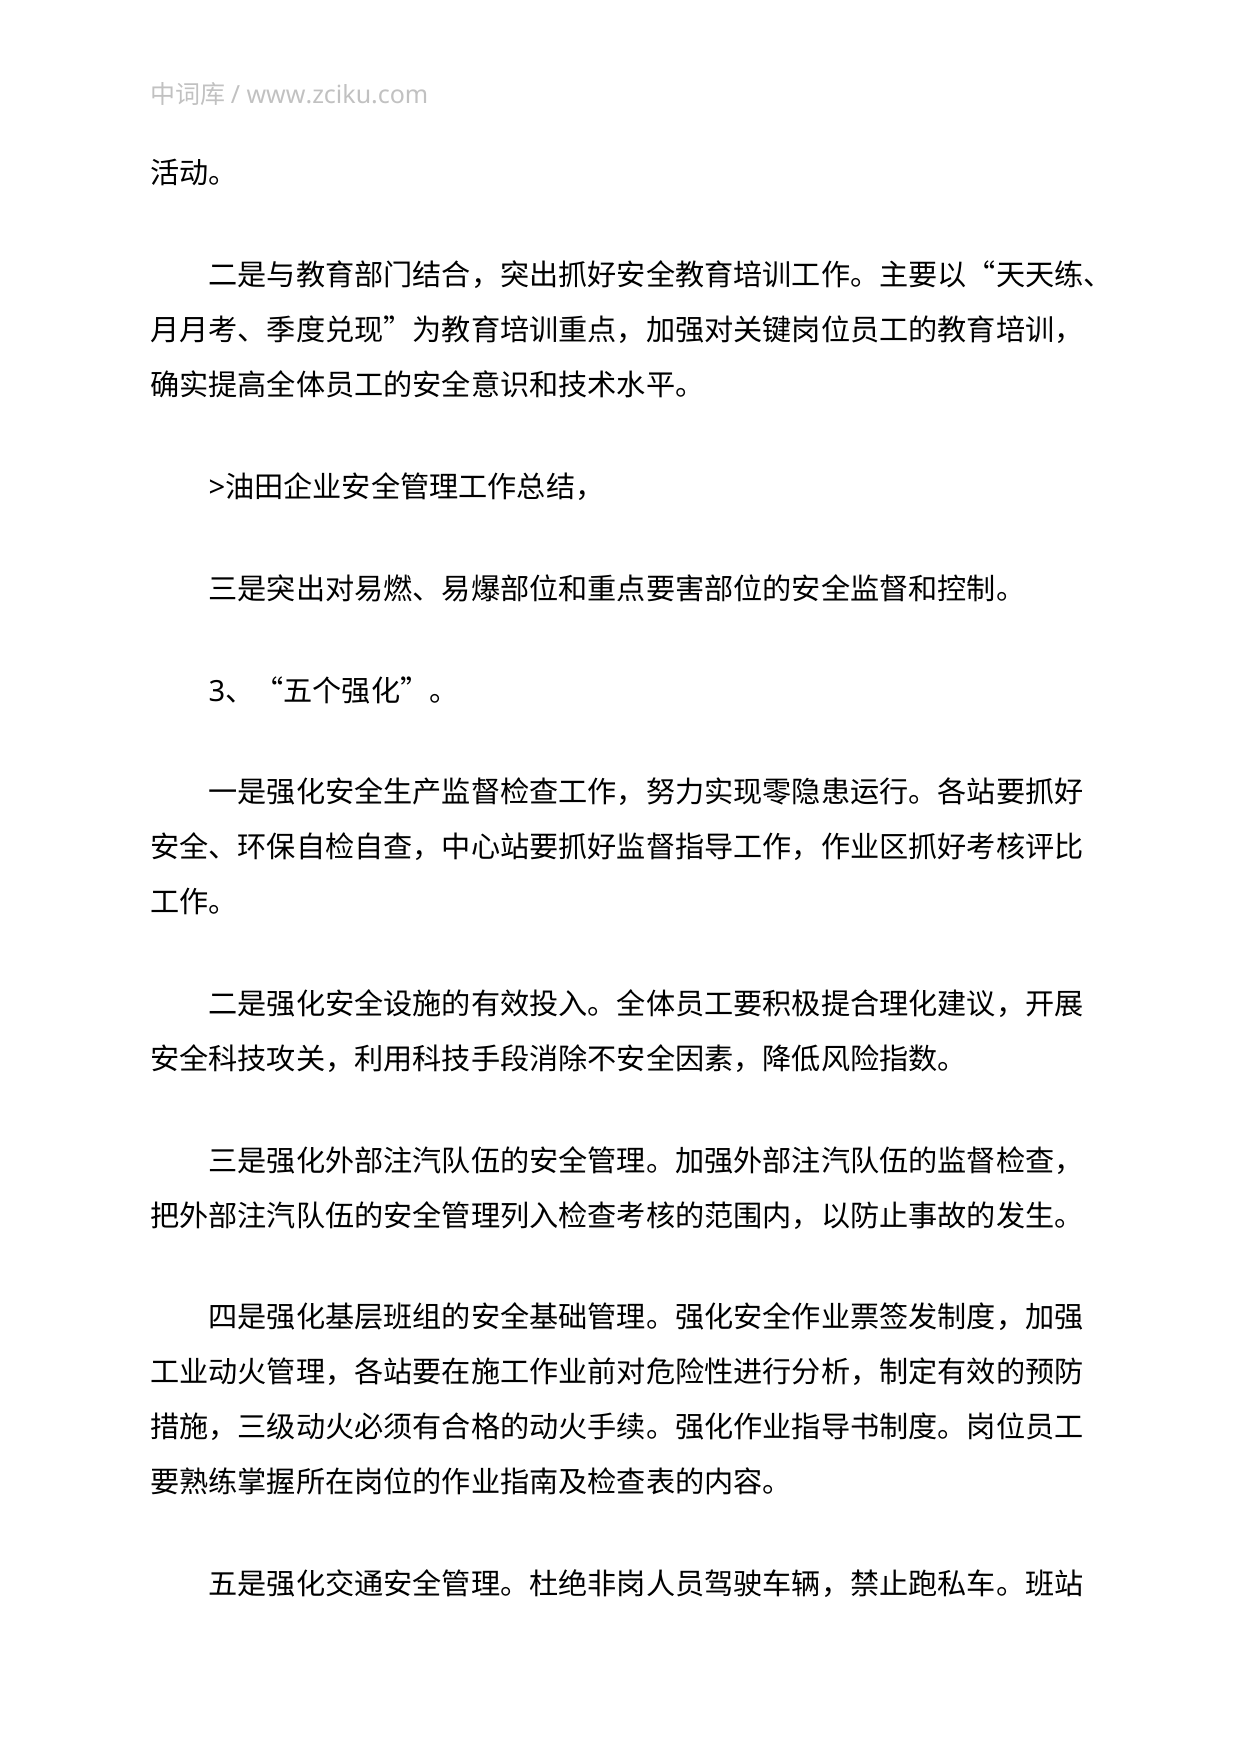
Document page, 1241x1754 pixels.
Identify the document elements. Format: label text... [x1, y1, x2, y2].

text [150, 150, 1090, 192]
text >油田企业安全管理工作总结， [150, 463, 1090, 506]
text 二是强化安全设施的有效投入。全体员工要积极提合理化建议，开展安全科技攻关，利用科技手段消除不安全因素，降低风险指数。 [150, 981, 1090, 1078]
text 一是强化安全生产监督检查工作，努力实现零隐患运行。各站要抓好安全、环保自检自查，中心站要抓好监督指导工作，作业区抓好考核评比工作。 [150, 769, 1090, 921]
text 三是突出对易燃、易爆部位和重点要害部位的安全监督和控制。 [150, 565, 1090, 608]
text 3、“五个强化”。 [150, 667, 1090, 709]
text 三是强化外部注汽队伍的安全管理。加强外部注汽队伍的监督检查，把外部注汽队伍的安全管理列入检查考核的范围内，以防止事故的发生。 [150, 1137, 1090, 1234]
text 二是与教育部门结合，突出抓好安全教育培训工作。主要以“天天练、月月考、季度兑现”为教育培训重点，加强对关键岗位员工的教育培训，确实提高全体员工的安全意识和技术水平。 [150, 252, 1090, 404]
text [150, 1560, 1090, 1603]
text 四是强化基层班组的安全基础管理。强化安全作业票签发制度，加强工业动火管理，各站要在施工作业前对危险性进行分析，制定有效的预防措施，三级动火必须有合格的动火手续。强化作业指导书制度。岗位员工要熟练掌握所在岗位的作业指南及检查表的内容。 [150, 1294, 1090, 1501]
